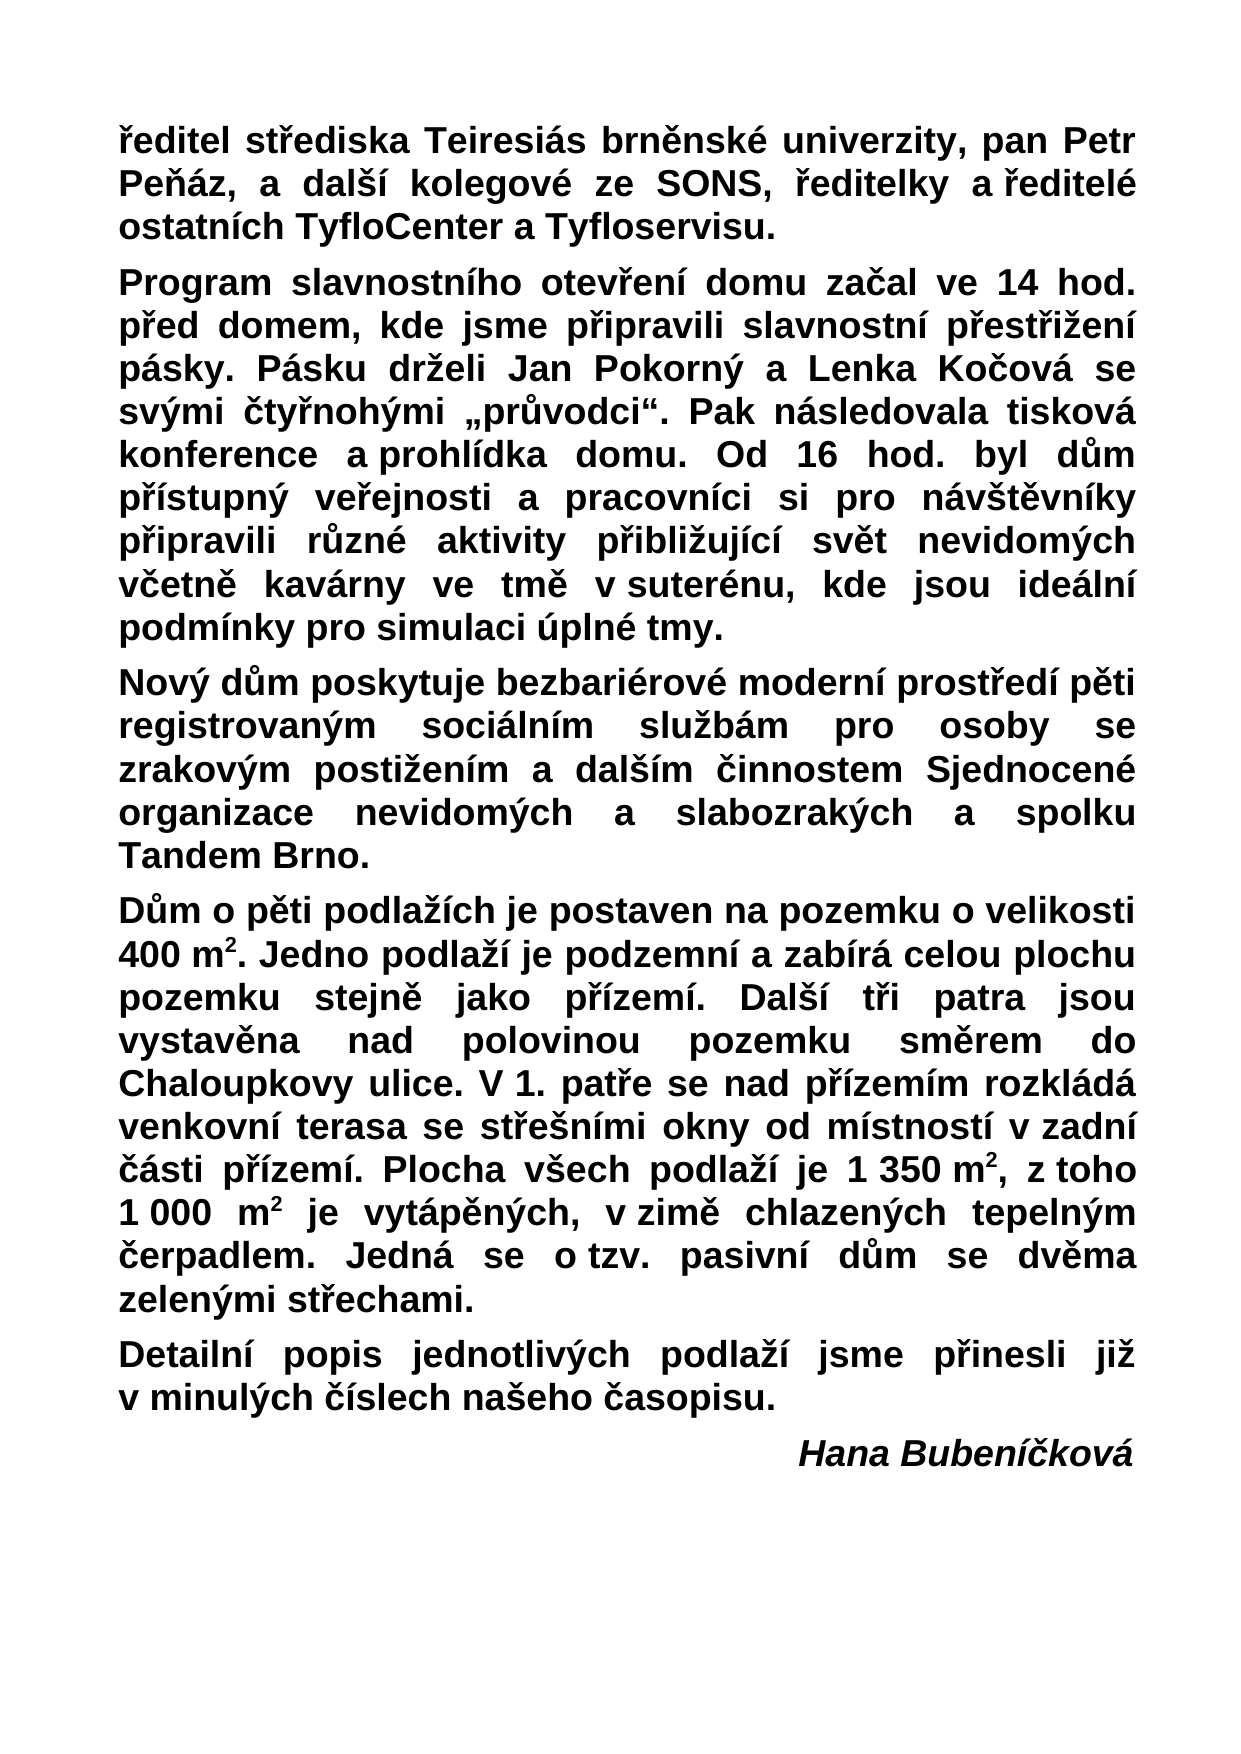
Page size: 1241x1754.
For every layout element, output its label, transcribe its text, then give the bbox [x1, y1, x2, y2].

text Program slavnostního otevření domu začal ve 14 hod. před domem, kde jsme připravili slavnostní přestřižení pásky. Pásku drželi Jan Pokorný a Lenka Kočová se svými čtyřnohými „průvodci“. Pak následovala tisková konference a prohlídka domu. Od 16 hod. byl dům přístupný veřejnosti a pracovníci si pro návštěvníky připravili různé aktivity přibližující svět nevidomých včetně kavárny ve tmě v suterénu, kde jsou ideální podmínky pro simulaci úplné tmy. [118, 260, 1137, 648]
text Nový dům poskytuje bezbariérové moderní prostředí pěti registrovaným sociálním službám pro osoby se zrakovým postižením a dalším činnostem Sjednocené organizace nevidomých a slabozrakých a spolku Tandem Brno. [118, 661, 1137, 876]
text Dům o pěti podlažích je postaven na pozemku o velikosti 400 m2. Jedno podlaží je podzemní a zabírá celou plochu pozemku stejně jako přízemí. Další tři patra jsou vystavěna nad polovinou pozemku směrem do Chaloupkovy ulice. V 1. patře se nad přízemím rozkládá venkovní terasa se střešními okny od místností v zadní části přízemí. Plocha všech podlaží je 1 350 m2, z toho 1 000 m2 je vytápěných, v zimě chlazených tepelným čerpadlem. Jedná se o tzv. pasivní dům se dvěma zelenými střechami. [118, 889, 1137, 1320]
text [118, 118, 1137, 247]
text Hana Bubeníčková [118, 1431, 1137, 1474]
text Detailní popis jednotlivých podlaží jsme přinesli již v minulých číslech našeho časopisu. [118, 1332, 1137, 1419]
